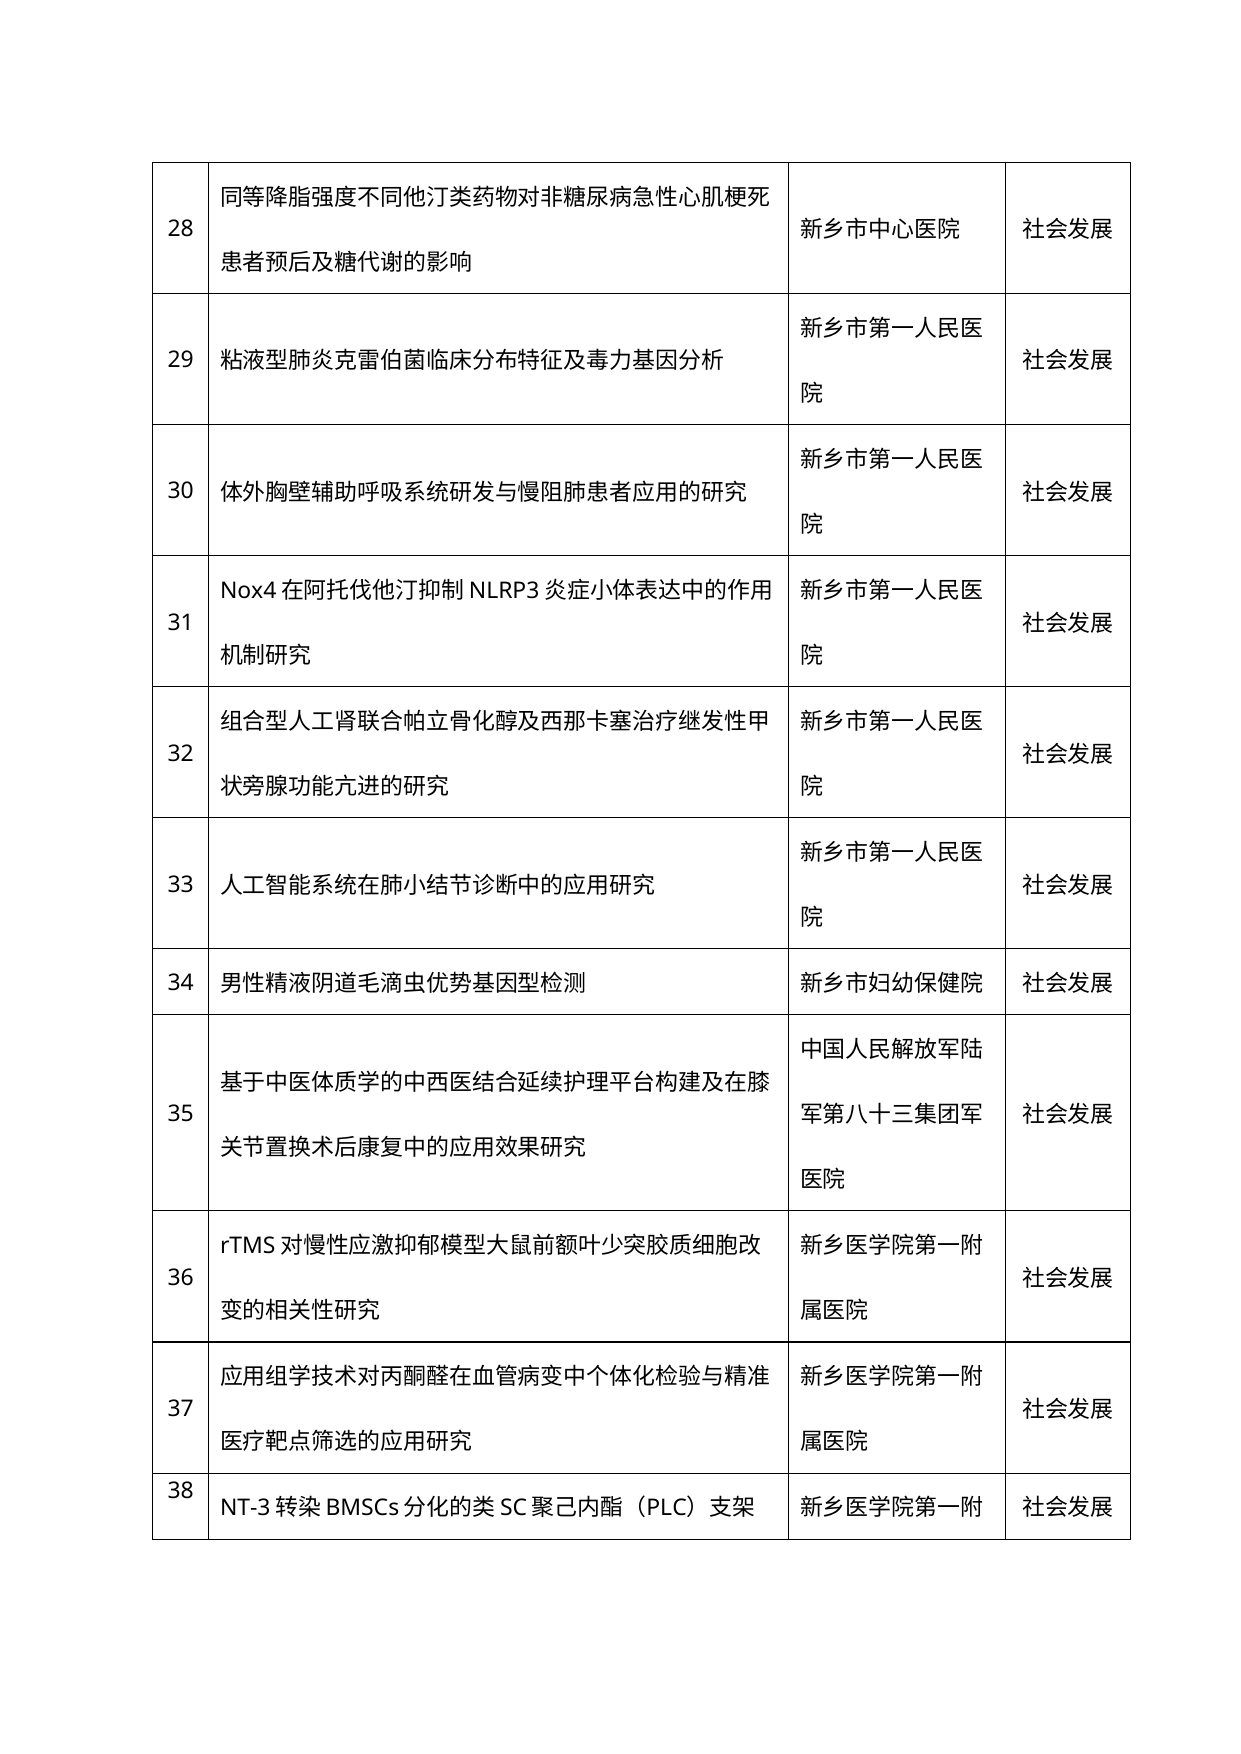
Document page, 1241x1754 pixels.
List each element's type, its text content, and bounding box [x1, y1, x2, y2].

table_cell 34 [153, 949, 208, 1014]
table_cell rTMS对慢性应激抑郁模型大鼠前额叶少突胶质细胞改变的相关性研究 [209, 1211, 788, 1341]
table_cell 新乡医学院第一附属医院 [789, 1474, 1005, 1538]
table_cell 社会发展 [1006, 294, 1130, 424]
table_cell 中国人民解放军陆军第八十三集团军医院 [789, 1015, 1005, 1210]
table_cell 社会发展 [1006, 1343, 1130, 1472]
table_cell 社会发展 [1006, 687, 1130, 817]
table_cell 29 [153, 294, 208, 424]
table_cell 社会发展 [1006, 425, 1130, 555]
table_cell 31 [153, 556, 208, 686]
table_cell 新乡医学院第一附属医院 [789, 1343, 1005, 1472]
table_cell 新乡市第一人民医院 [789, 294, 1005, 424]
table_cell 36 [153, 1211, 208, 1341]
table_cell 社会发展 [1006, 163, 1130, 293]
table_cell 38 [153, 1474, 208, 1538]
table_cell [209, 1474, 788, 1538]
table_cell 应用组学技术对丙酮醛在血管病变中个体化检验与精准医疗靶点筛选的应用研究 [209, 1343, 788, 1472]
table_cell 37 [153, 1343, 208, 1472]
table_cell 社会发展 [1006, 1211, 1130, 1341]
table_cell 32 [153, 687, 208, 817]
table_cell 同等降脂强度不同他汀类药物对非糖尿病急性心肌梗死患者预后及糖代谢的影响 [209, 163, 788, 293]
table_cell 体外胸壁辅助呼吸系统研发与慢阻肺患者应用的研究 [209, 425, 788, 555]
table_cell 基于中医体质学的中西医结合延续护理平台构建及在膝关节置换术后康复中的应用效果研究 [209, 1015, 788, 1210]
table_cell 新乡市第一人民医院 [789, 556, 1005, 686]
table_cell Nox4在阿托伐他汀抑制NLRP3炎症小体表达中的作用机制研究 [209, 556, 788, 686]
table_cell 组合型人工肾联合帕立骨化醇及西那卡塞治疗继发性甲状旁腺功能亢进的研究 [209, 687, 788, 817]
table_cell 28 [153, 163, 208, 293]
table_cell 社会发展 [1006, 818, 1130, 948]
table_cell 新乡市第一人民医院 [789, 425, 1005, 555]
table_cell 社会发展 [1006, 1015, 1130, 1210]
table_cell 新乡市中心医院 [789, 163, 1005, 293]
table_cell 30 [153, 425, 208, 555]
table_cell 新乡市妇幼保健院 [789, 949, 1005, 1014]
table_cell 粘液型肺炎克雷伯菌临床分布特征及毒力基因分析 [209, 294, 788, 424]
table_cell 社会发展 [1006, 1474, 1130, 1538]
table_cell 社会发展 [1006, 556, 1130, 686]
table_cell 男性精液阴道毛滴虫优势基因型检测 [209, 949, 788, 1014]
table_cell 新乡市第一人民医院 [789, 687, 1005, 817]
table_cell 33 [153, 818, 208, 948]
table_cell 新乡医学院第一附属医院 [789, 1211, 1005, 1341]
table_cell 社会发展 [1006, 949, 1130, 1014]
table_cell 新乡市第一人民医院 [789, 818, 1005, 948]
table_cell 人工智能系统在肺小结节诊断中的应用研究 [209, 818, 788, 948]
table_cell 35 [153, 1015, 208, 1210]
